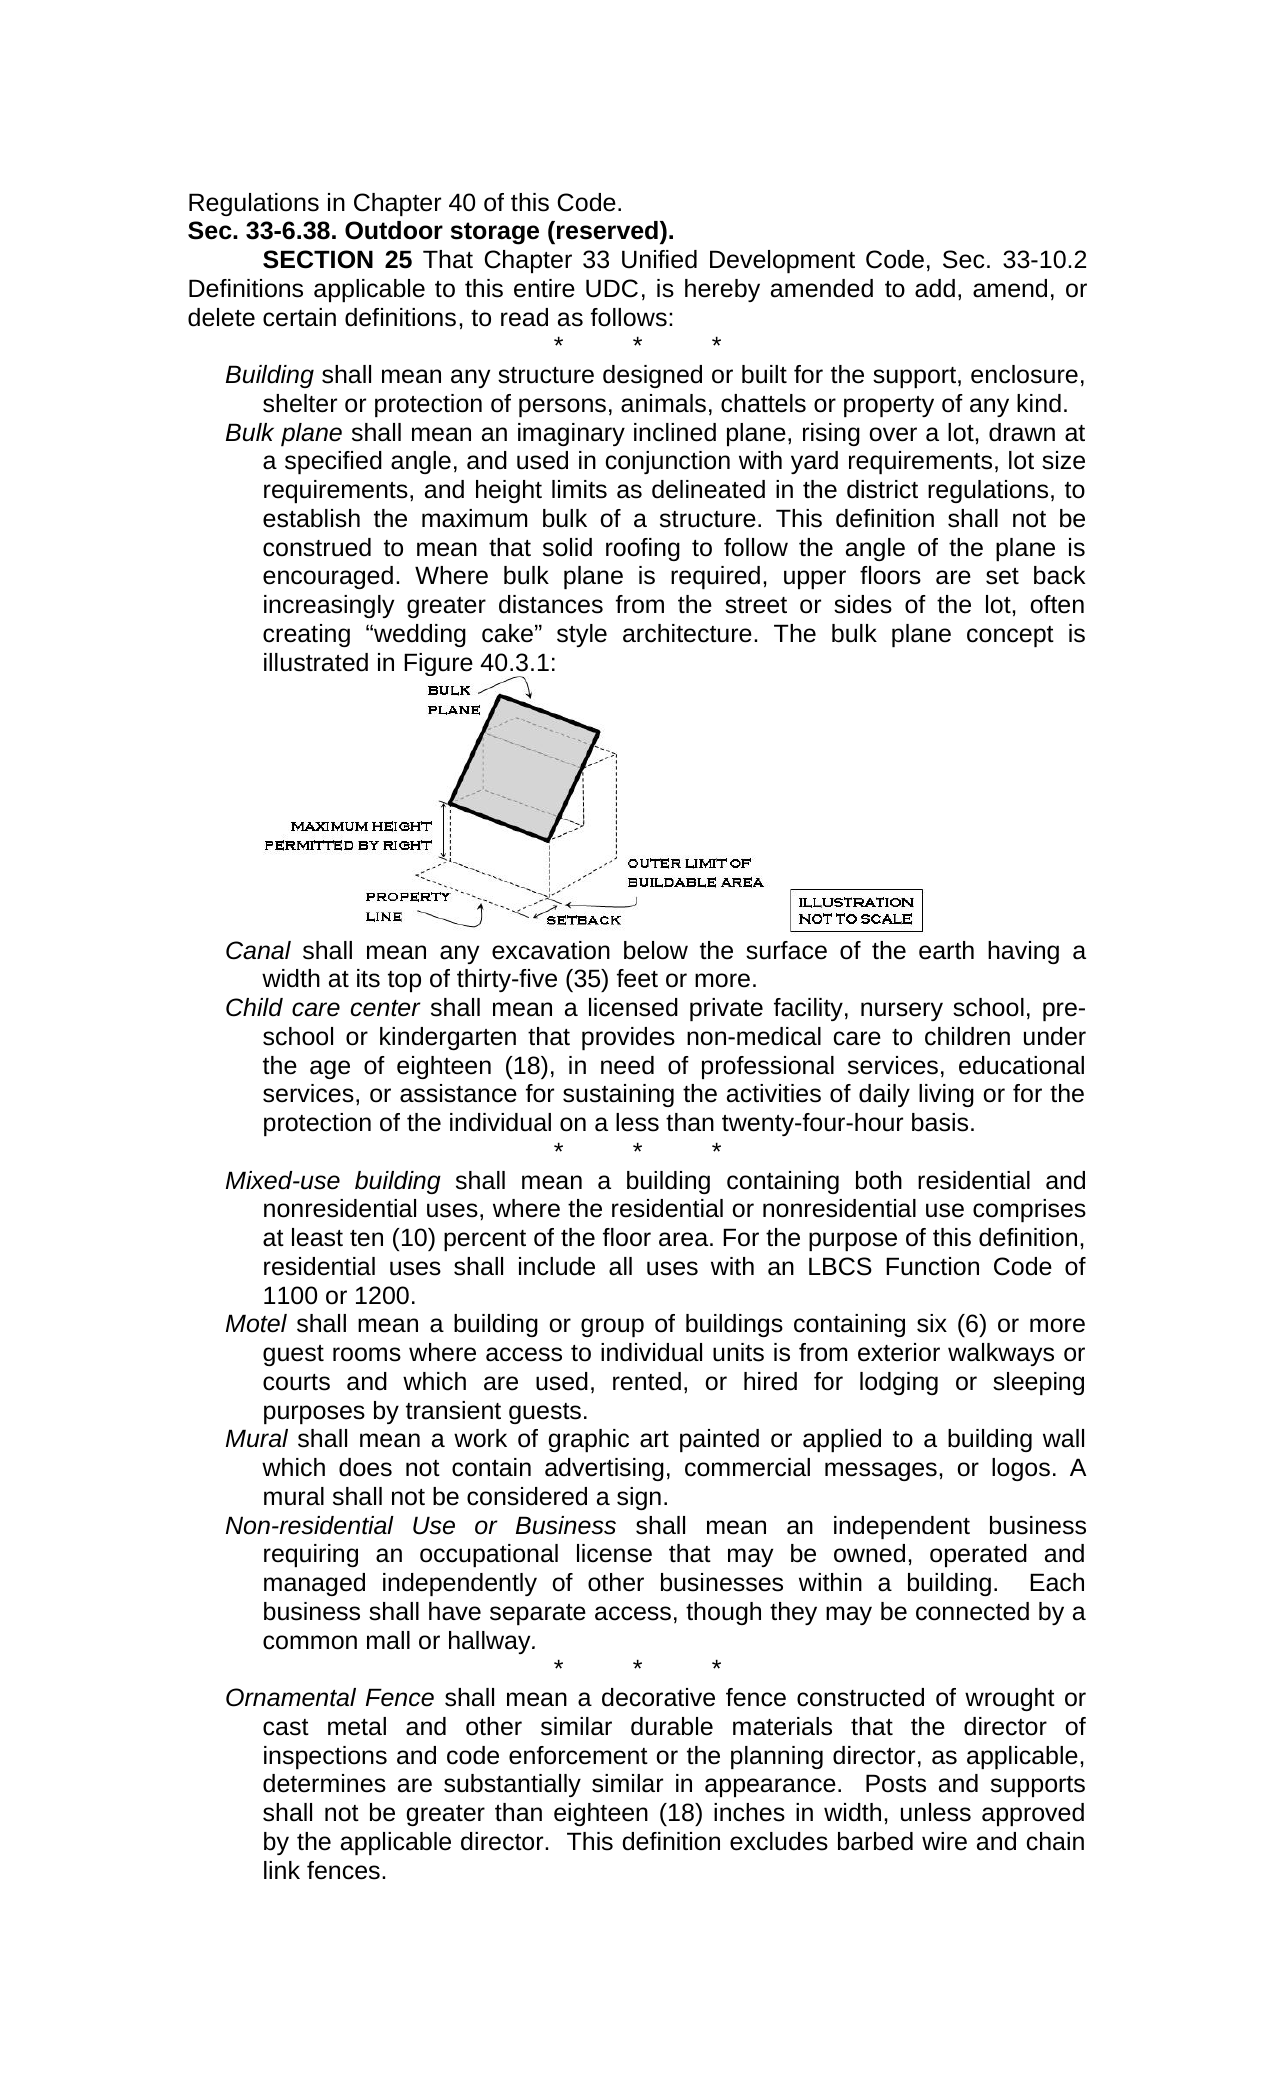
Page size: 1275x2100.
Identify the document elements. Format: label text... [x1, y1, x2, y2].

text Ornamental Fence shall mean a decorative fence constructed of wrought or cast metal and other similar durable materials that the director of inspections and code enforcement or the planning director, as applicable, determines are substantially similar in appearance. Posts and supports shall not be greater than eighteen (18) inches in width, unless approved by the applicable director. This definition excludes barbed wire and chain link fences. [225, 1683, 1087, 1884]
subtitle Sec. 33-6.38. Outdoor storage (reserved). [187, 216, 1087, 245]
picture [262, 676, 926, 936]
text Building shall mean any structure designed or built for the support, enclosure, shelter or protection of persons, animals, chattels or property of any kind. [225, 360, 1087, 417]
text Non-residential Use or Business shall mean an independent business requiring an occupational license that may be owned, operated and managed independently of other businesses within a building. Each business shall have separate access, though they may be connected by a common mall or hallway. [225, 1511, 1087, 1654]
text Mixed-use building shall mean a building containing both residential and nonresidential uses, where the residential or nonresidential use comprises at least ten (10) percent of the floor area. For the purpose of this definition, residential uses shall include all uses with an LBCS Function Code of 1100 or 1200. [225, 1166, 1087, 1309]
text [187, 187, 1087, 216]
text * * * [187, 1137, 1087, 1166]
text Mural shall mean a work of graphic art painted or applied to a building wall which does not contain advertising, commercial messages, or logos. A mural shall not be considered a sign. [225, 1424, 1087, 1511]
text SECTION That Chapter 33 Unified Development Code, Sec. 33-10.2 Definitions applicable to this entire UDC, is hereby amended to add, amend, or delete certain definitions, to read as follows: [187, 245, 1087, 331]
text Canal shall mean any excavation below the surface of the earth having a width at its top of thirty-five (35) feet or more. [225, 936, 1087, 993]
text * * * [187, 1654, 1087, 1683]
text * * * [187, 331, 1087, 360]
text Motel shall mean a building or group of buildings containing six (6) or more guest rooms where access to individual units is from exterior walkways or courts and which are used, rented, or hired for lodging or sleeping purposes by transient guests. [225, 1309, 1087, 1424]
text Child care center shall mean a licensed private facility, nursery school, pre-school or kindergarten that provides non-medical care to children under the age of eighteen (18), in need of professional services, educational services, or assistance for sustaining the activities of daily living or for the protection of the individual on a less than twenty-four-hour basis. [225, 993, 1087, 1137]
text Bulk plane shall mean an imaginary inclined plane, rising over a lot, drawn at a specified angle, and used in conjunction with yard requirements, lot size requirements, and height limits as delineated in the district regulations, to establish the maximum bulk of a structure. This definition shall not be construed to mean that solid roofing to follow the angle of the plane is encouraged. Where bulk plane is required, upper floors are set back increasingly greater distances from the street or sides of the lot, often creating “wedding cake” style architecture. The bulk plane concept is illustrated in Figure 40.3.1: [225, 417, 1087, 676]
